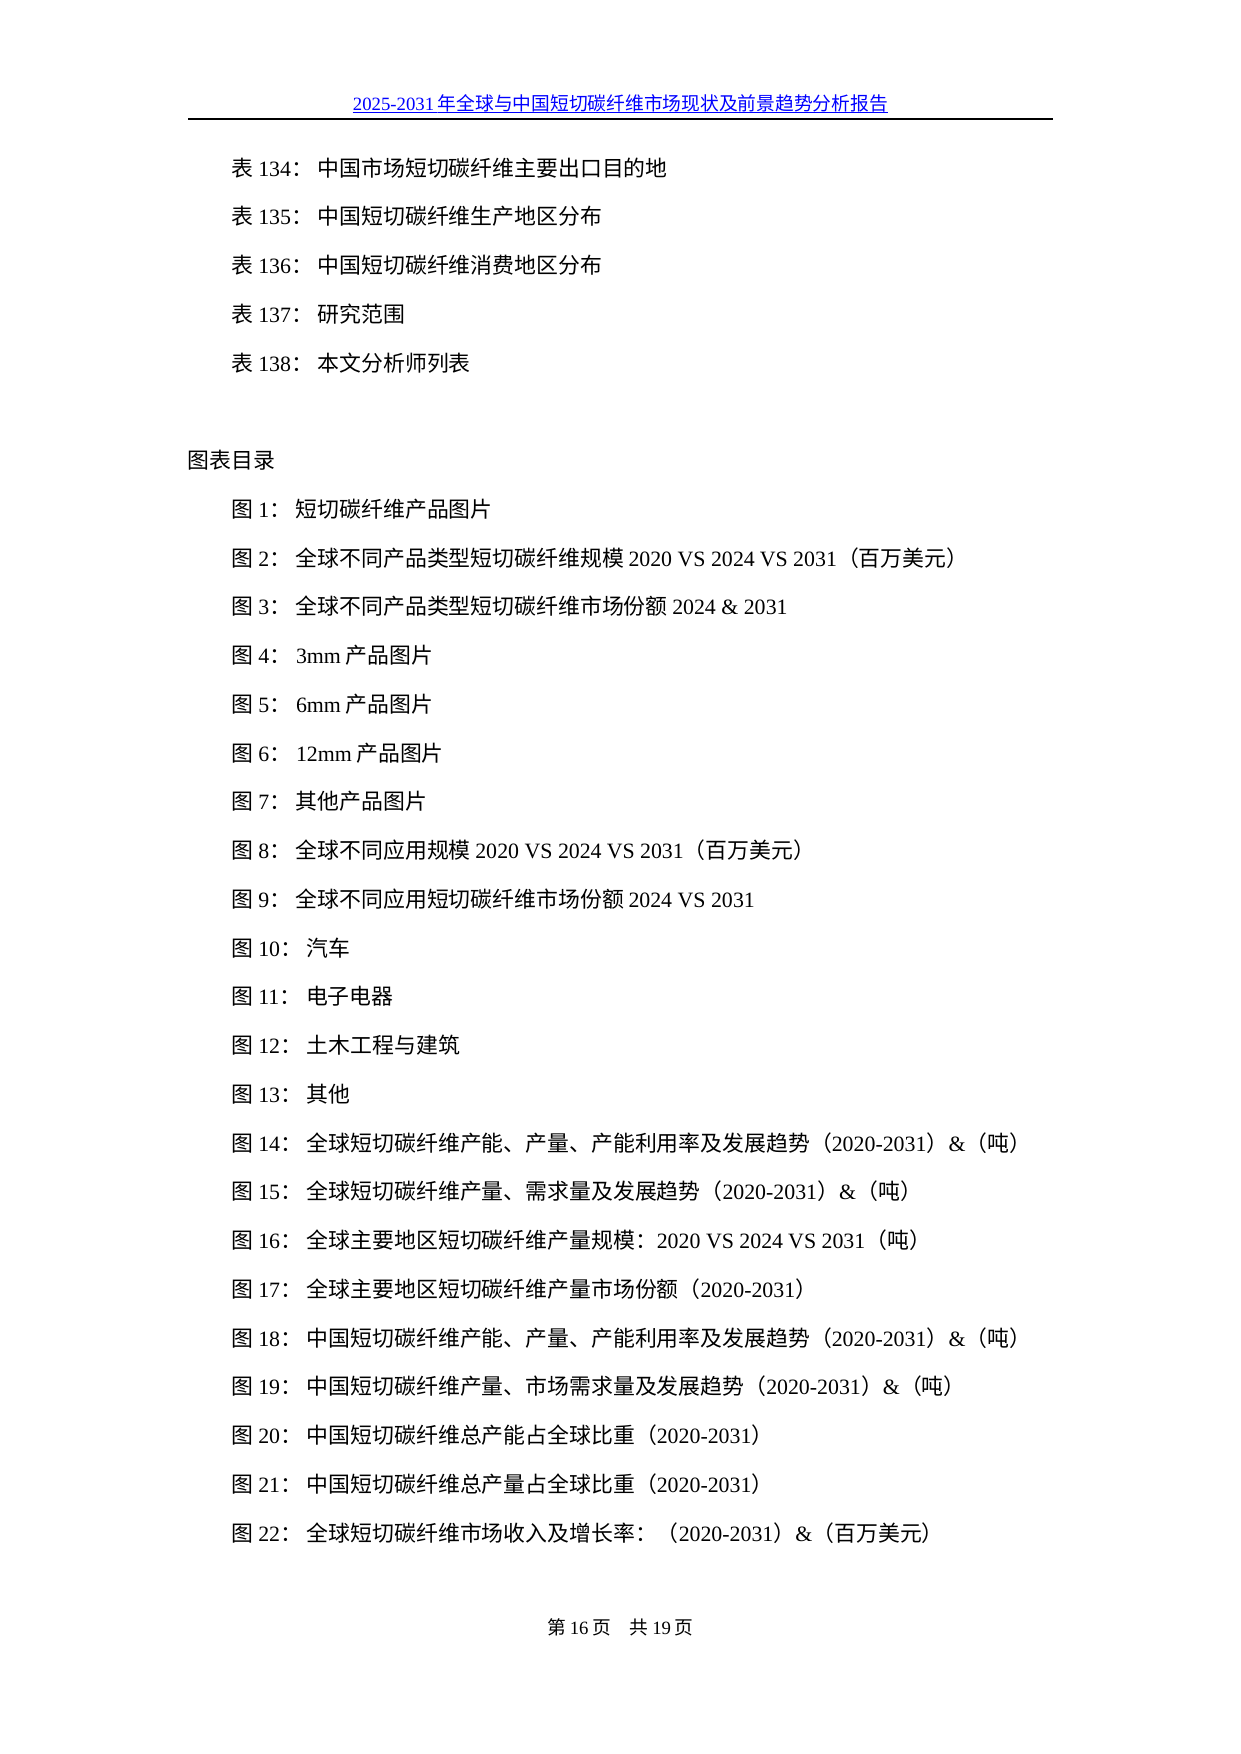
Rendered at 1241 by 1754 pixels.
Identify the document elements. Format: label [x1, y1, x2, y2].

text [187, 150, 1053, 1548]
